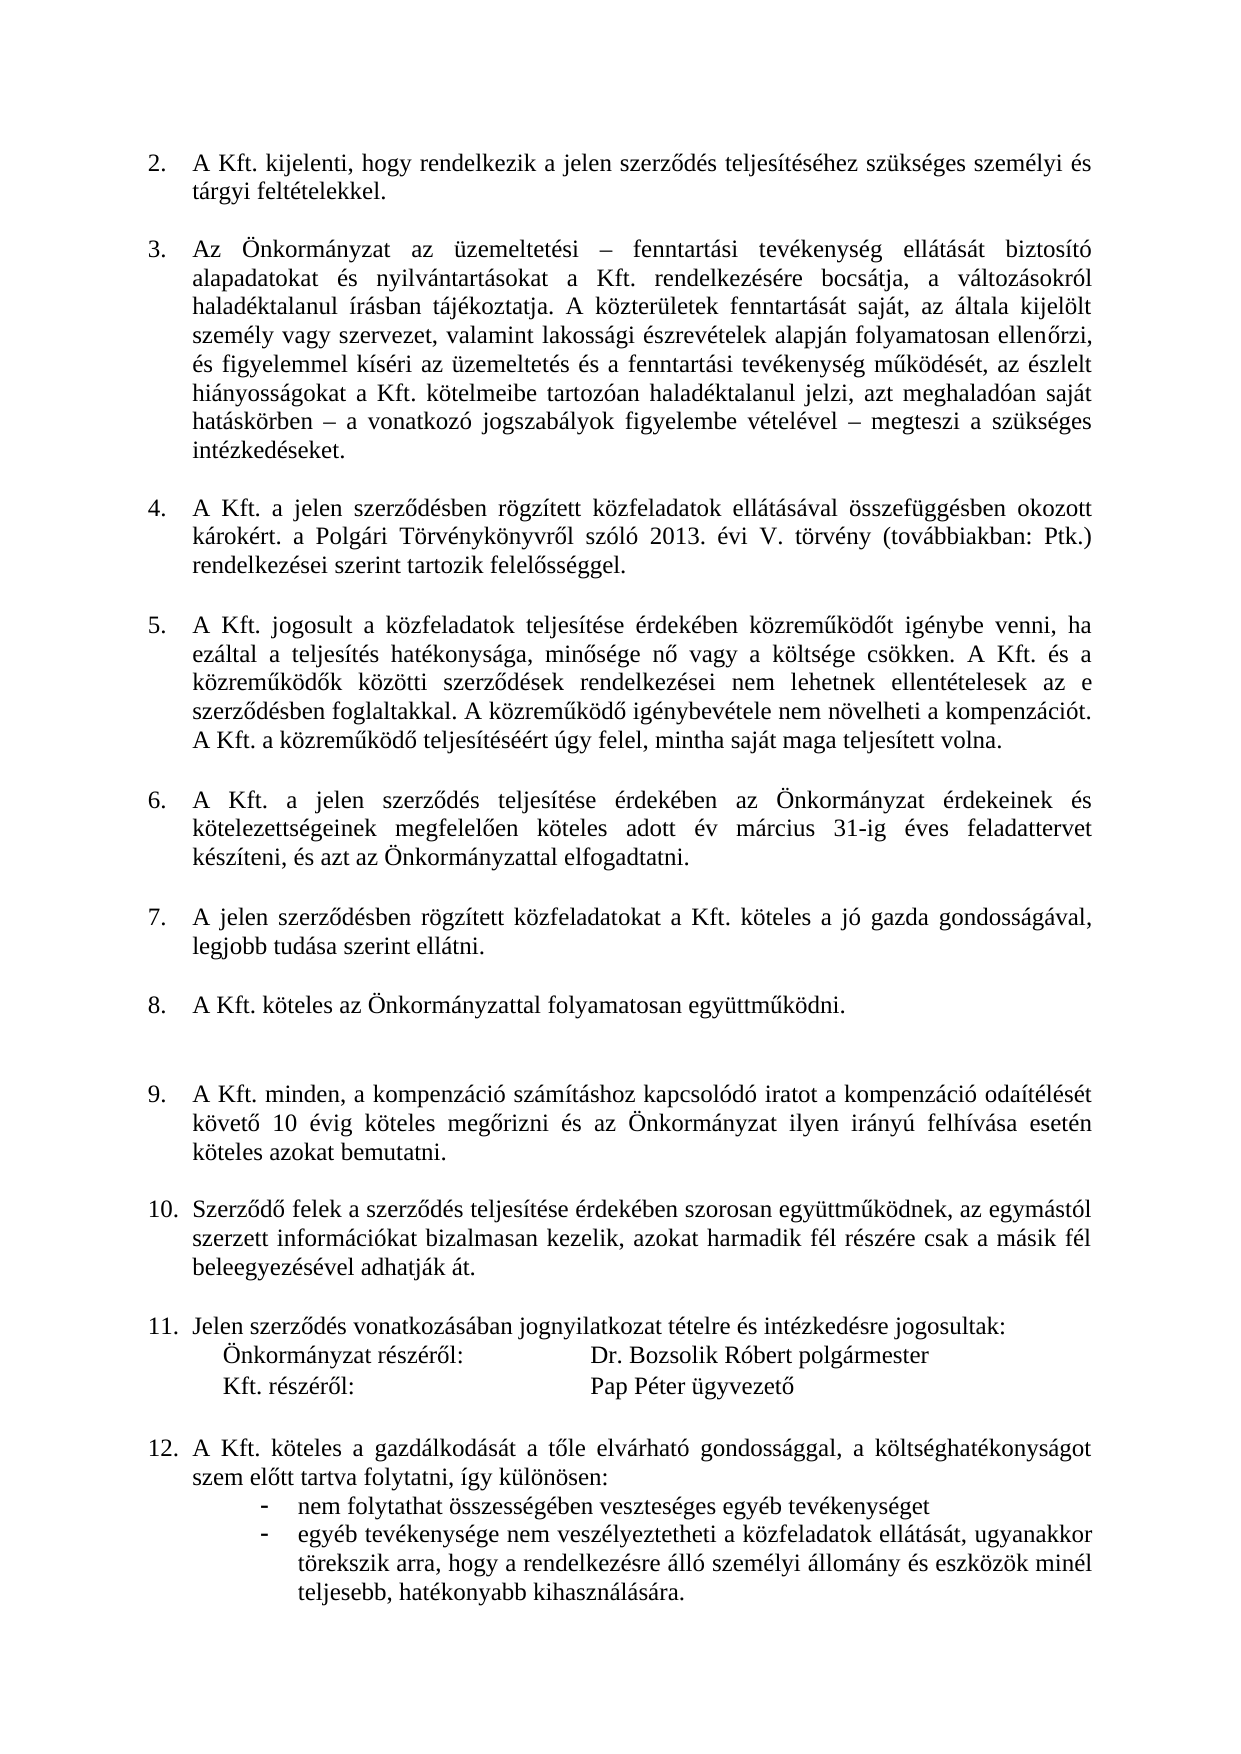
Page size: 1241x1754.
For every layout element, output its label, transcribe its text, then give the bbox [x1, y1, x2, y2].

text Kft. részéről: Pap Péter ügyvezető [223, 1371, 1093, 1400]
list Jelen szerződés vonatkozásában jognyilatkozat tételre és intézkedésre jogosultak: [148, 1311, 1093, 1340]
list nem folytathat összességében veszteséges egyéb tevékenységet [260, 1491, 1093, 1519]
list Szerződő felek a szerződés teljesítése érdekében szorosan együttműködnek, az egymástól szerzett információkat bizalmasan kezelik, azokat harmadik fél részére csak a másik fél beleegyezésével adhatják át. [148, 1194, 1093, 1280]
list A Kft. a jelen szerződésben rögzített közfeladatok ellátásával összefüggésben okozott károkért. a Polgári Törvénykönyvről szóló 2013. évi V. törvény (továbbiakban: Ptk.) rendelkezései szerint tartozik felelősséggel. [148, 493, 1093, 579]
list A Kft. jogosult a közfeladatok teljesítése érdekében közreműködőt igénybe venni, ha ezáltal a teljesítés hatékonysága, minősége nő vagy a költsége csökken. A Kft. és a közreműködők közötti szerződések rendelkezései nem lehetnek ellentételesek az e szerződésben foglaltakkal. A közreműködő igénybevétele nem növelheti a kompenzációt. A Kft. a közreműködő teljesítéséért úgy felel, mintha saját maga teljesített volna. [148, 610, 1093, 754]
list A Kft. minden, a kompenzáció számításhoz kapcsolódó iratot a kompenzáció odaítélését követő 10 évig köteles megőrizni és az Önkormányzat ilyen irányú felhívása esetén köteles azokat bemutatni. [148, 1079, 1093, 1165]
list egyéb tevékenysége nem veszélyeztetheti a közfeladatok ellátását, ugyanakkor törekszik arra, hogy a rendelkezésre álló személyi állomány és eszközök minél teljesebb, hatékonyabb kihasználására. [260, 1519, 1093, 1606]
list A jelen szerződésben rögzített közfeladatokat a Kft. köteles a jó gazda gondosságával, legjobb tudása szerint ellátni. [148, 902, 1093, 959]
list A Kft. a jelen szerződés teljesítése érdekében az Önkormányzat érdekeinek és kötelezettségeinek megfelelően köteles adott év március 31-ig éves feladattervet készíteni, és azt az Önkormányzattal elfogadtatni. [148, 785, 1093, 871]
list Az Önkormányzat az üzemeltetési – fenntartási tevékenység ellátását biztosító alapadatokat és nyilvántartásokat a Kft. rendelkezésére bocsátja, a változásokról haladéktalanul írásban tájékoztatja. A közterületek fenntartását saját, az általa kijelölt személy vagy szervezet, valamint lakossági észrevételek alapján folyamatosan ellenőrzi, és figyelemmel kíséri az üzemeltetés és a fenntartási tevékenység működését, az észlelt hiányosságokat a Kft. kötelmeibe tartozóan haladéktalanul jelzi, azt meghaladóan saját hatáskörben – a vonatkozó jogszabályok figyelembe vételével – megteszi a szükséges intézkedéseket. [148, 234, 1093, 464]
list A Kft. köteles az Önkormányzattal folyamatosan együttműködni. [148, 991, 1093, 1019]
text Önkormányzat részéről: Dr. Bozsolik Róbert polgármester [223, 1340, 1093, 1369]
list A Kft. kijelenti, hogy rendelkezik a jelen szerződés teljesítéséhez szükséges személyi és tárgyi feltételekkel. [148, 148, 1093, 205]
list A Kft. köteles a gazdálkodását a tőle elvárható gondossággal, a költséghatékonyságot szem előtt tartva folytatni, így különösen: [148, 1433, 1093, 1491]
